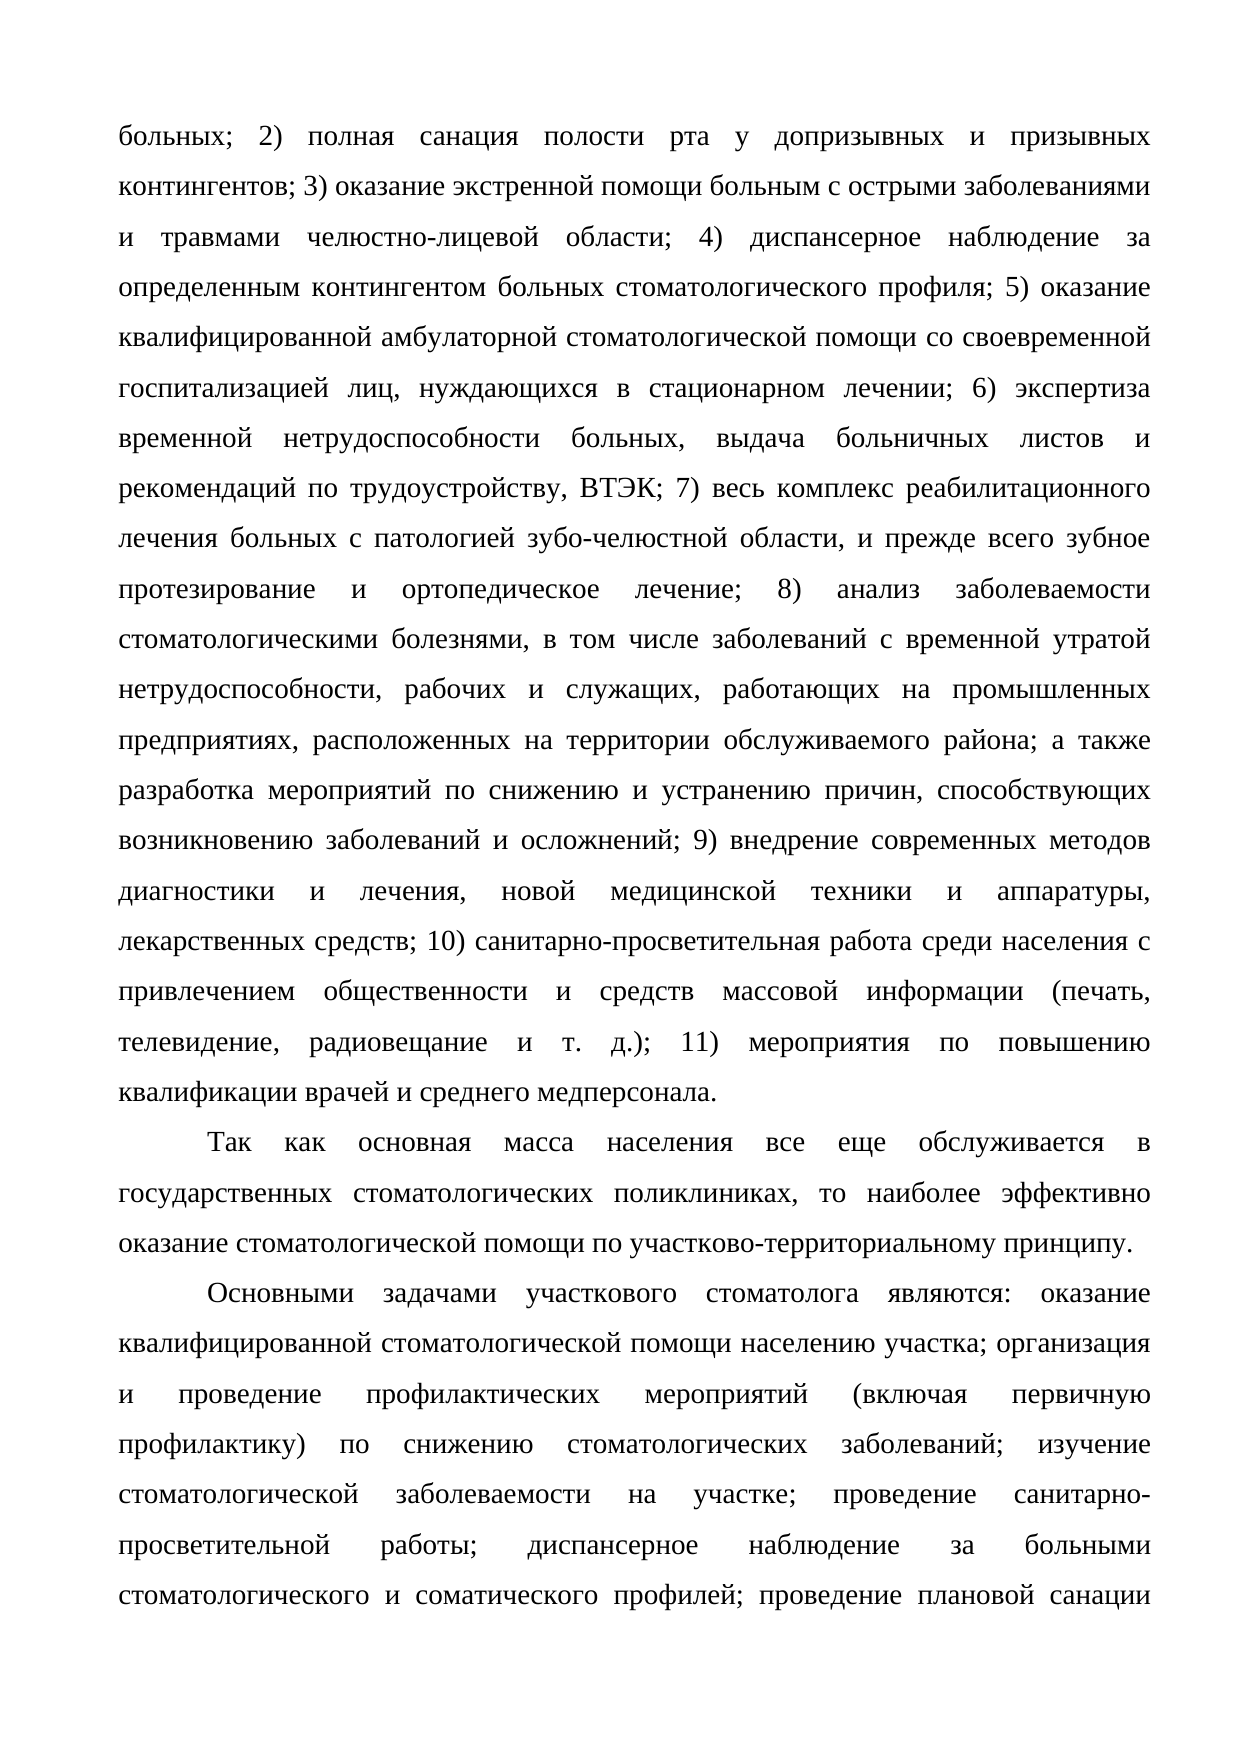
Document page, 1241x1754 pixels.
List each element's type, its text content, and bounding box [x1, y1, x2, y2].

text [118, 1275, 1152, 1611]
text Так как основная масса населения все еще обслуживается в государственных стоматологических поликлиниках, то наиболее эффективно оказание стоматологической помощи по участково-территориальному принципу. [118, 1124, 1152, 1258]
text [118, 118, 1152, 1108]
